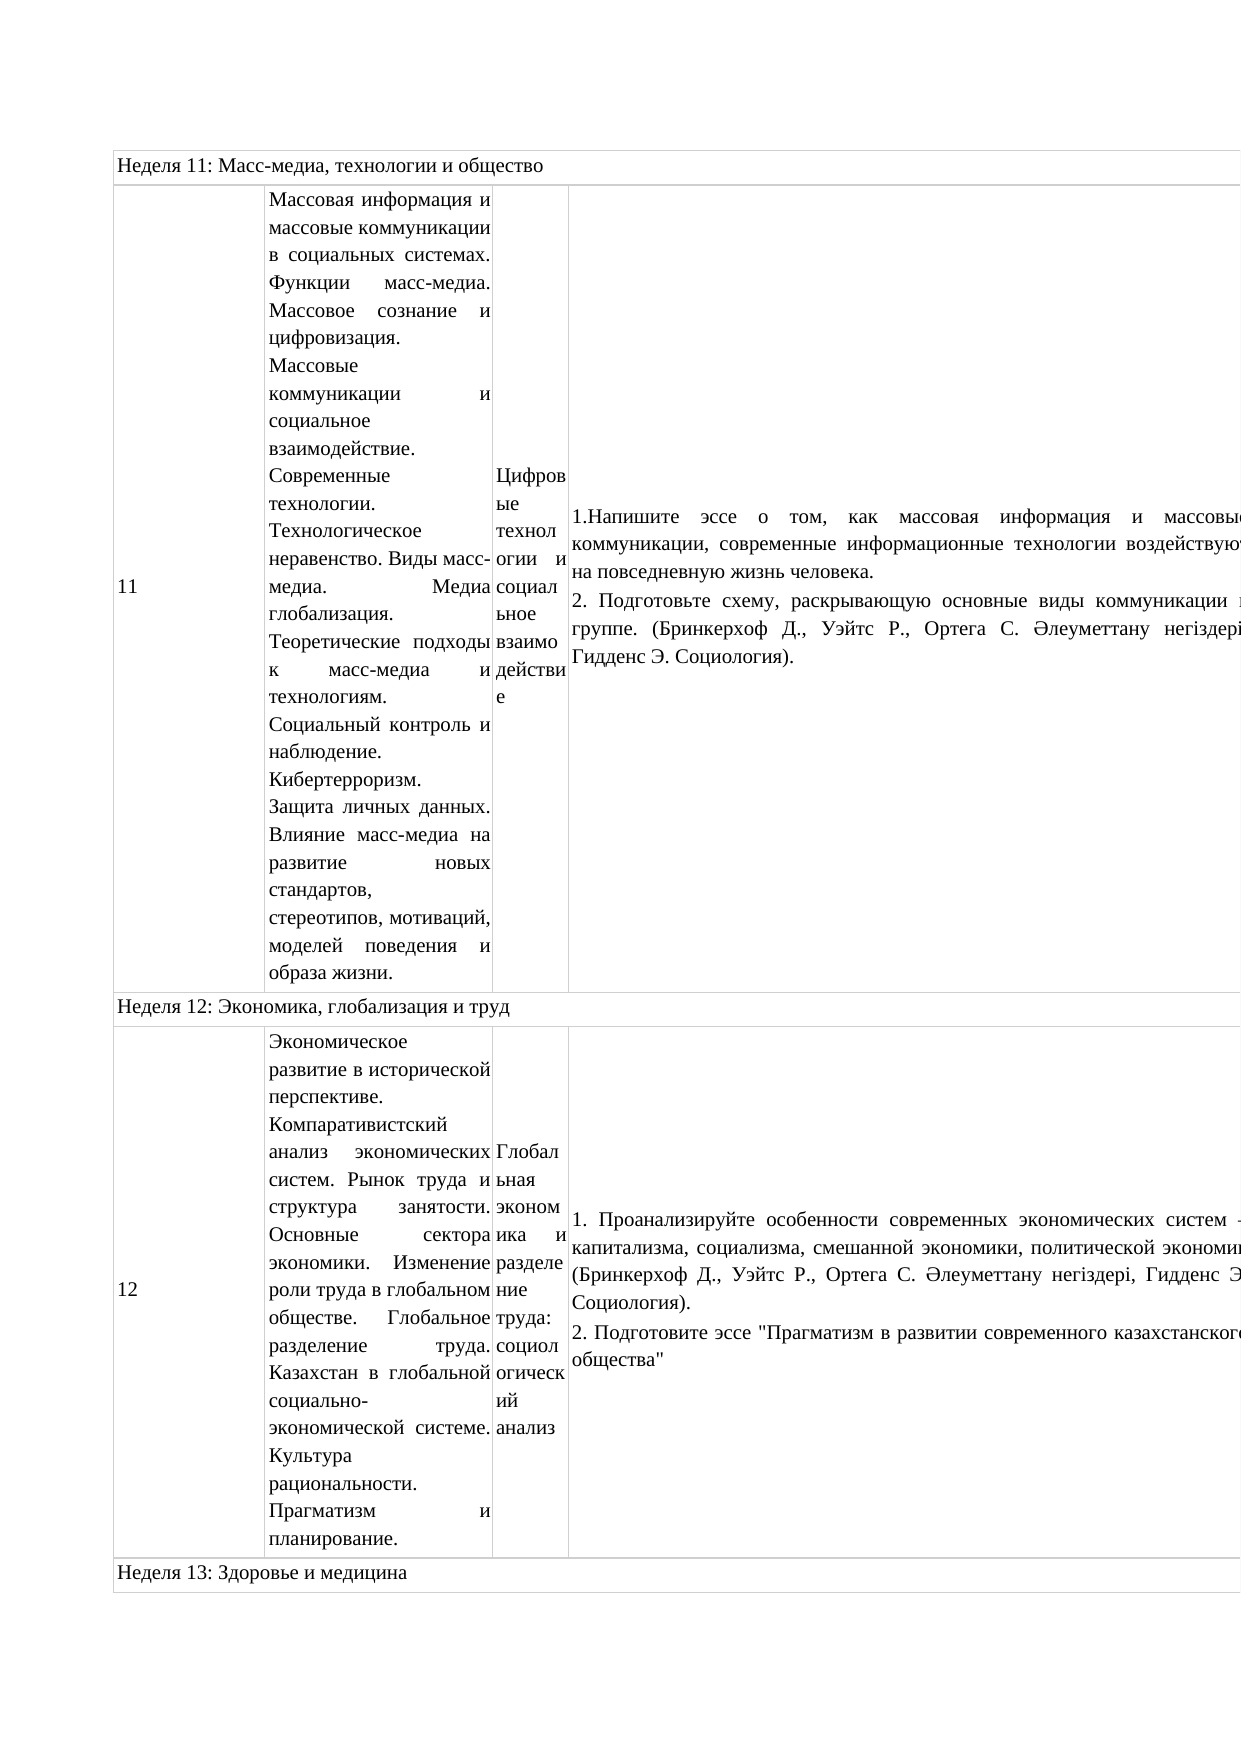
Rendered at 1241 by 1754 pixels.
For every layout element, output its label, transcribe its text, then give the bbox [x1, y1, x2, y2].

table_cell Цифровые технологии и социальное взаимодействие [493, 186, 568, 992]
table_cell Неделя 13: Здоровье и медицина [114, 1559, 1240, 1592]
table_cell Экономическое развитие в исторической перспективе. Компаративистский анализ экономических систем. Рынок труда и структура занятости. Основные сектора экономики. Изменение роли труда в глобальном обществе. Глобальное разделение труда. Казахстан в глобальной социально-экономической системе. Культура рациональности. Прагматизм и планирование. [265, 1027, 492, 1557]
table_cell Массовая информация и массовые коммуникации в социальных системах. Функции масс-медиа. Массовое сознание и цифровизация. Массовые коммуникации и социальное взаимодействие. Современные технологии. Технологическое неравенство. Виды масс-медиа. Медиа глобализация. Теоретические подходы к масс-медиа и технологиям. Социальный контроль и наблюдение. Кибертерроризм. Защита личных данных. Влияние масс-медиа на развитие новых стандартов, стереотипов, мотиваций, моделей поведения и образа жизни. [265, 186, 492, 992]
table_cell 12 [114, 1027, 264, 1557]
table_cell 1.Напишите эссе о том, как массовая информация и массовые коммуникации, современные информационные технологии воздействуют на повседневную жизнь человека. 2. Подготовьте схему, раскрывающую основные виды коммуникации в группе. (Бринкерхоф Д., Уэйтс Р., Ортега С. Әлеуметтану негіздері, Гидденс Э. Социология). [569, 186, 1240, 992]
table_cell Неделя 12: Экономика, глобализация и труд [114, 993, 1240, 1026]
table_cell Глобальная экономика и разделение труда: социологический анализ [493, 1027, 568, 1557]
table_cell 11 [114, 186, 264, 992]
table_cell 1. Проанализируйте особенности современных экономических систем – капитализма, социализма, смешанной экономики, политической экономии (Бринкерхоф Д., Уэйтс Р., Ортега С. Әлеуметтану негіздері, Гидденс Э. Социология). 2. Подготовите эссе "Прагматизм в развитии современного казахстанского общества" [569, 1027, 1240, 1557]
table_cell Неделя 11: Масс-медиа, технологии и общество [114, 151, 1240, 184]
